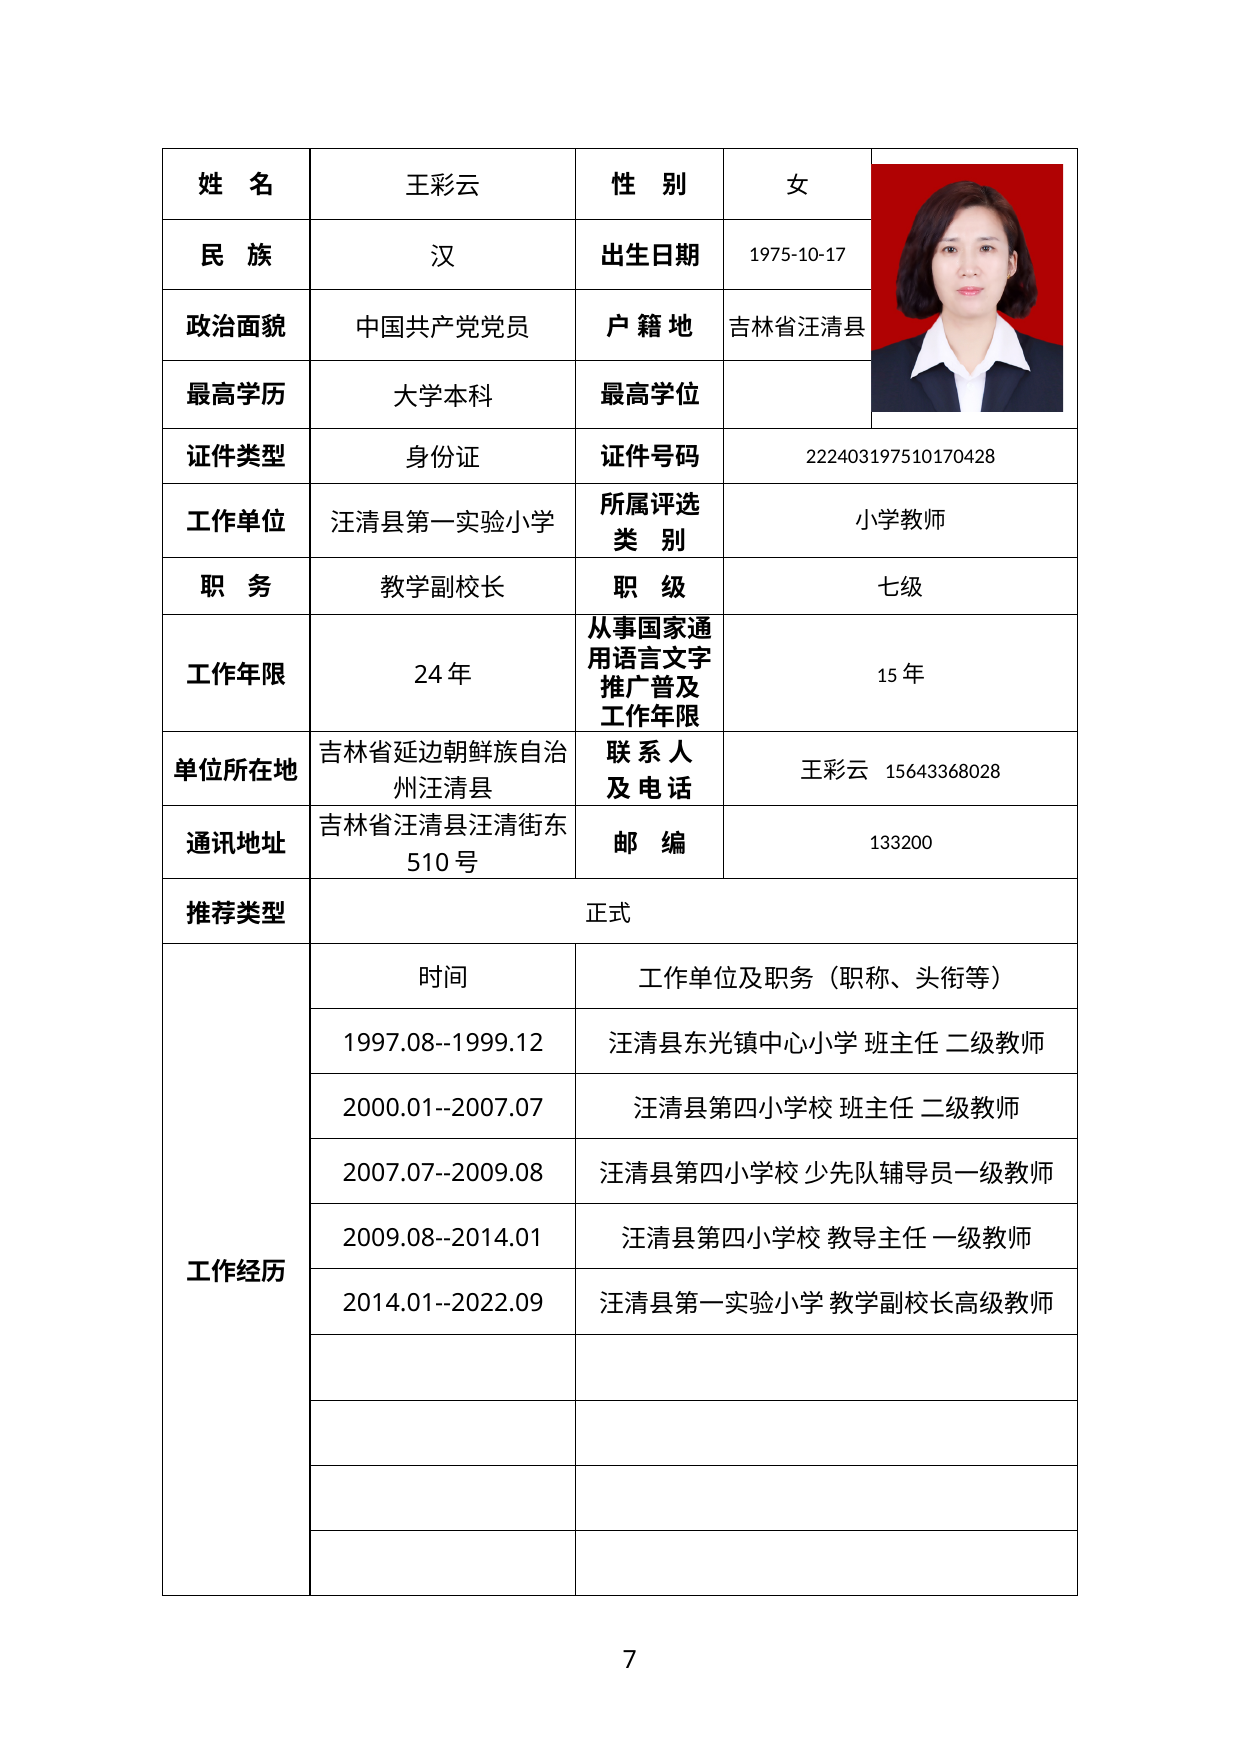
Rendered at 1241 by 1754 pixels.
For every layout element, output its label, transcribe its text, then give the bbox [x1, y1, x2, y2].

table_cell 汪清县第四小学校 少先队辅导员一级教师 [576, 1139, 1077, 1203]
table_cell 汪清县东光镇中心小学 班主任 二级教师 [576, 1009, 1077, 1073]
table_header [872, 149, 1077, 427]
table_cell [311, 1401, 575, 1465]
table_cell 汪清县第一实验小学 教学副校长高级教师 [576, 1269, 1077, 1334]
table_cell 工作经历 [163, 944, 309, 1595]
table_cell 联 系 人 及 电 话 [576, 732, 723, 805]
table_header 性 别 [576, 149, 723, 218]
table_cell 身份证 [311, 429, 575, 483]
table_cell 最高学历 [163, 361, 309, 427]
table_cell 2007.07--2009.08 [311, 1139, 575, 1203]
table_cell 2000.01--2007.07 [311, 1074, 575, 1138]
table_cell 出生日期 [576, 220, 723, 289]
table_cell 小学教师 [724, 484, 1077, 557]
table_cell 职 级 [576, 558, 723, 613]
table_cell 吉林省汪清县汪清街东510号 [311, 806, 575, 878]
table_cell [724, 361, 871, 427]
table_cell 吉林省延边朝鲜族自治州汪清县 [311, 732, 575, 805]
table_cell 大学本科 [311, 361, 575, 427]
table_cell [576, 1401, 1077, 1465]
table_cell 邮 编 [576, 806, 723, 878]
table_cell [576, 1335, 1077, 1400]
table_cell 王彩云 15643368028 [724, 732, 1077, 805]
table_cell 2009.08--2014.01 [311, 1204, 575, 1268]
table_cell [311, 1335, 575, 1400]
table_cell 通讯地址 [163, 806, 309, 878]
table_cell 从事国家通用语言文字推广普及 工作年限 [576, 615, 723, 731]
table_cell 教学副校长 [311, 558, 575, 613]
table_cell 职 务 [163, 558, 309, 613]
table_header 姓 名 [163, 149, 309, 218]
table_cell 所属评选 类 别 [576, 484, 723, 557]
table_cell 时间 [311, 944, 575, 1008]
table_header 王彩云 [311, 149, 575, 218]
table_cell 证件号码 [576, 429, 723, 483]
table_cell 工作年限 [163, 615, 309, 731]
table_cell 工作单位 [163, 484, 309, 557]
table_cell [311, 1466, 575, 1530]
table_cell 15年 [724, 615, 1077, 731]
table_cell 中国共产党党员 [311, 290, 575, 360]
table_cell 汪清县第四小学校 班主任 二级教师 [576, 1074, 1077, 1138]
table_cell 正式 [311, 879, 1077, 943]
table_cell 工作单位及职务（职称、头衔等） [576, 944, 1077, 1008]
table_cell 1997.08--1999.12 [311, 1009, 575, 1073]
table_cell 汉 [311, 220, 575, 289]
table_cell 汪清县第一实验小学 [311, 484, 575, 557]
table_cell 汪清县第四小学校 教导主任 一级教师 [576, 1204, 1077, 1268]
table_cell [311, 1531, 575, 1595]
table_cell 24年 [311, 615, 575, 731]
table_cell 政治面貌 [163, 290, 309, 360]
table_cell 证件类型 [163, 429, 309, 483]
table_cell [576, 1531, 1077, 1595]
table_header 女 [724, 149, 871, 218]
table_cell 民 族 [163, 220, 309, 289]
table_cell 2014.01--2022.09 [311, 1269, 575, 1334]
table_cell 推荐类型 [163, 879, 309, 943]
table_cell 最高学位 [576, 361, 723, 427]
table_cell 133200 [724, 806, 1077, 878]
picture [871, 164, 1064, 412]
table_cell 吉林省汪清县 [724, 290, 871, 360]
table_cell 户 籍 地 [576, 290, 723, 360]
table_cell [576, 1466, 1077, 1530]
table_cell 1975-10-17 [724, 220, 871, 289]
table_cell 单位所在地 [163, 732, 309, 805]
table_cell 222403197510170428 [724, 429, 1077, 483]
table_cell 七级 [724, 558, 1077, 613]
